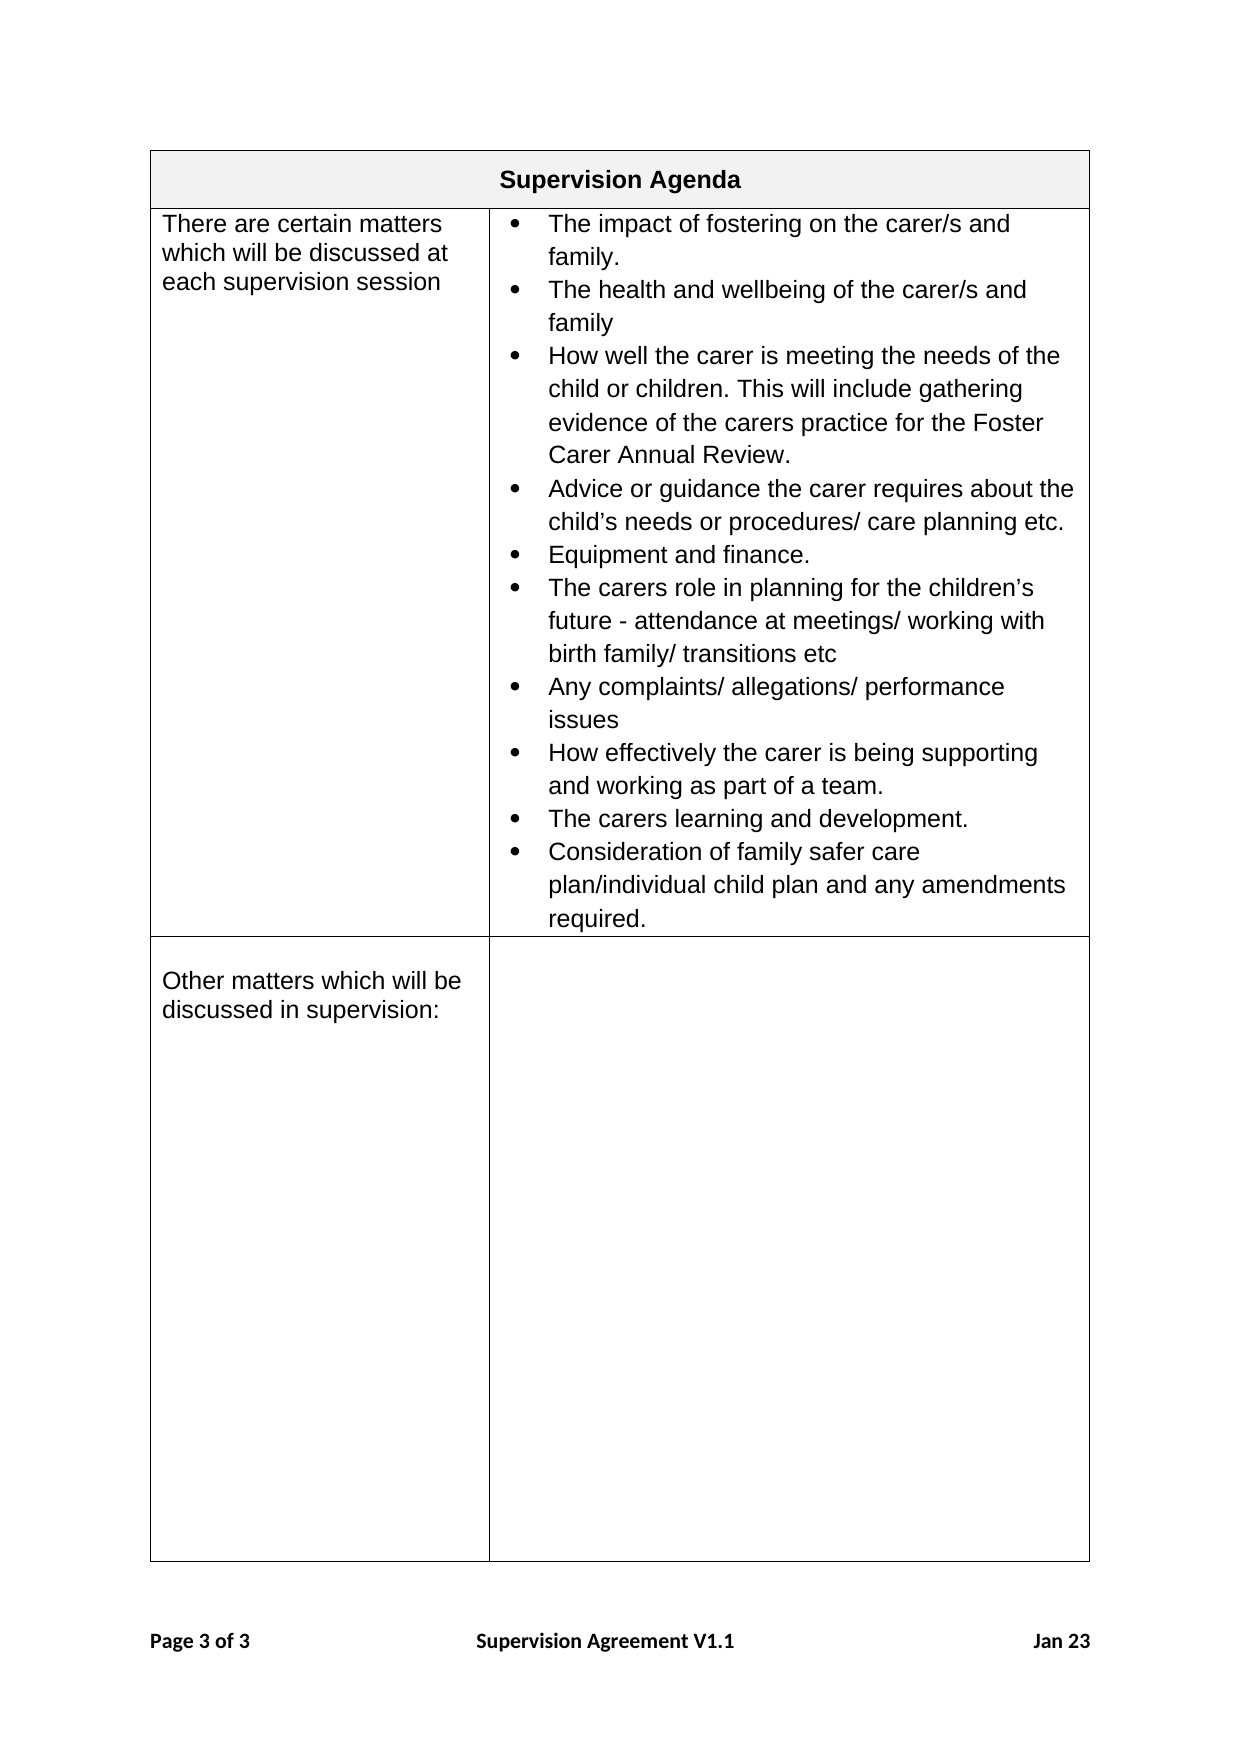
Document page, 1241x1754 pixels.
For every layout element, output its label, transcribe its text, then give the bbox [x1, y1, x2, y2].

table_cell [490, 937, 1089, 1561]
table_cell Other matters which will be discussed in supervision: [151, 937, 489, 1561]
table_cell The impact of fostering on the carer/s and family. The health and wellbeing of the carer/s and family How well the carer is meeting the needs of the child or children. This will include gathering evidence of the carers practice for the Foster Carer Annual Review. Advice or guidance the carer requires about the child’s needs or procedures/ care planning etc. Equipment and finance. The carers role in planning for the children’s future - attendance at meetings/ working with birth family/ transitions etc Any complaints/ allegations/ performance issues How effectively the carer is being supporting and working as part of a team. The carers learning and development. Consideration of family safer care plan/individual child plan and any amendments required. [490, 209, 1089, 936]
table_cell There are certain matters which will be discussed at each supervision session [151, 209, 489, 936]
table_header Supervision Agenda [151, 151, 1089, 208]
